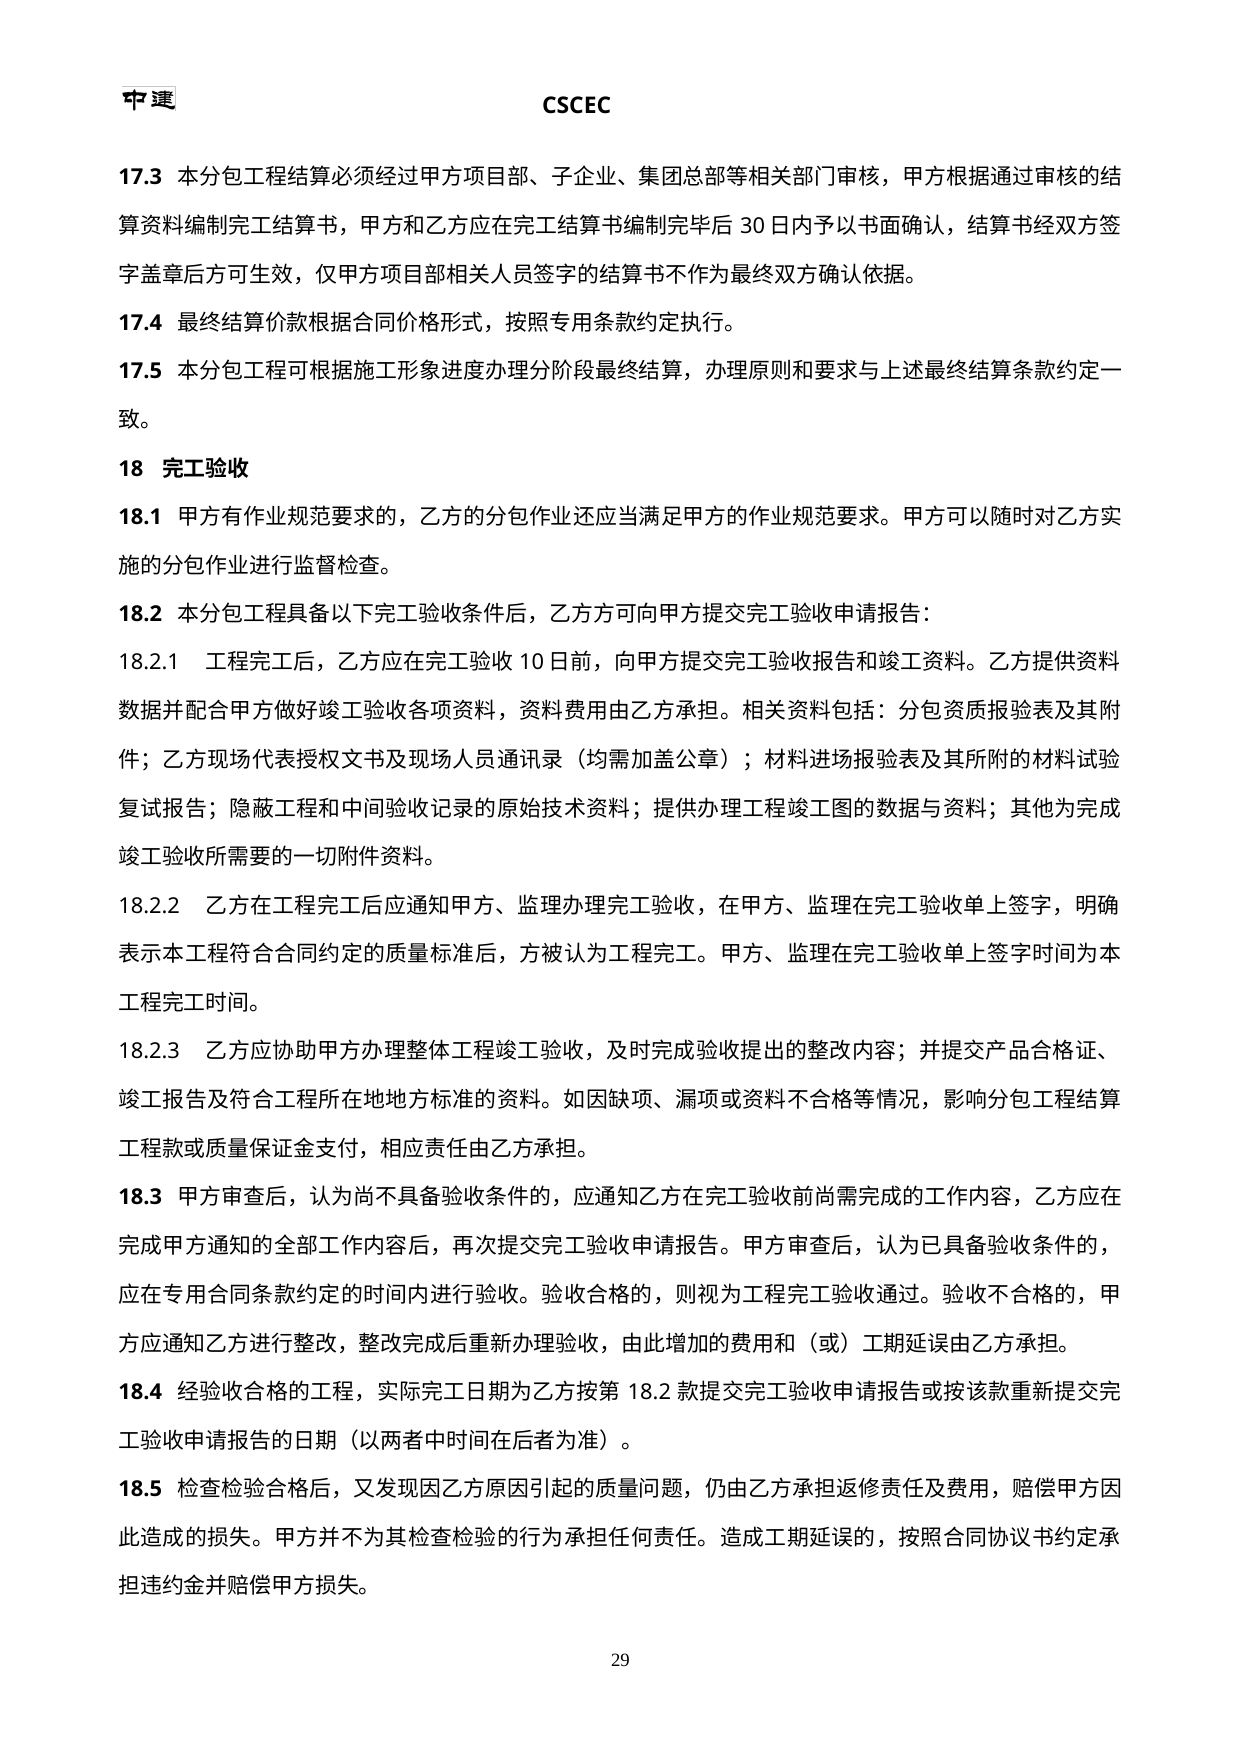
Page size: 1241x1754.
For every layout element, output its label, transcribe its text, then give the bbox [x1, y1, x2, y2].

list 检查检验合格后，又发现因乙方原因引起的质量问题，仍由乙方承担返修责任及费用，赔偿甲方因此造成的损失。甲方并不为其检查检验的行为承担任何责任。造成工期延误的，按照合同协议书约定承担违约金并赔偿甲方损失。 [118, 1471, 1122, 1601]
list 完工验收 [118, 450, 1122, 483]
list 乙方在工程完工后应通知甲方、监理办理完工验收，在甲方、监理在完工验收单上签字，明确表示本工程符合合同约定的质量标准后，方被认为工程完工。甲方、监理在完工验收单上签字时间为本工程完工时间。 [118, 887, 1122, 1017]
list 乙方应协助甲方办理整体工程竣工验收，及时完成验收提出的整改内容；并提交产品合格证、竣工报告及符合工程所在地地方标准的资料。如因缺项、漏项或资料不合格等情况，影响分包工程结算、工程款或质量保证金支付，相应责任由乙方承担。 [118, 1033, 1122, 1163]
list 本分包工程可根据施工形象进度办理分阶段最终结算，办理原则和要求与上述最终结算条款约定一致。 [118, 353, 1122, 434]
list 工程完工后，乙方应在完工验收10日前，向甲方提交完工验收报告和竣工资料。乙方提供资料数据并配合甲方做好竣工验收各项资料，资料费用由乙方承担。相关资料包括：分包资质报验表及其附件；乙方现场代表授权文书及现场人员通讯录（均需加盖公章）；材料进场报验表及其所附的材料试验、复试报告；隐蔽工程和中间验收记录的原始技术资料；提供办理工程竣工图的数据与资料；其他为完成竣工验收所需要的一切附件资料。 [118, 644, 1122, 871]
list 甲方有作业规范要求的，乙方的分包作业还应当满足甲方的作业规范要求。甲方可以随时对乙方实施的分包作业进行监督检查。 [118, 498, 1122, 580]
list 经验收合格的工程，实际完工日期为乙方按第 18.2 款提交完工验收申请报告或按该款重新提交完工验收申请报告的日期（以两者中时间在后者为准）。 [118, 1373, 1122, 1455]
list 最终结算价款根据合同价格形式，按照专用条款约定执行。 [118, 305, 1122, 337]
list 本分包工程具备以下完工验收条件后，乙方方可向甲方提交完工验收申请报告： [118, 596, 1122, 628]
picture [119, 86, 182, 111]
list 甲方审查后，认为尚不具备验收条件的，应通知乙方在完工验收前尚需完成的工作内容，乙方应在完成甲方通知的全部工作内容后，再次提交完工验收申请报告。甲方审查后，认为已具备验收条件的，应在专用合同条款约定的时间内进行验收。验收合格的，则视为工程完工验收通过。验收不合格的，甲方应通知乙方进行整改，整改完成后重新办理验收，由此增加的费用和（或）工期延误由乙方承担。 [118, 1179, 1122, 1358]
list 本分包工程结算必须经过甲方项目部、子企业、集团总部等相关部门审核，甲方根据通过审核的结算资料编制完工结算书，甲方和乙方应在完工结算书编制完毕后30日内予以书面确认，结算书经双方签字盖章后方可生效，仅甲方项目部相关人员签字的结算书不作为最终双方确认依据。 [118, 159, 1122, 289]
